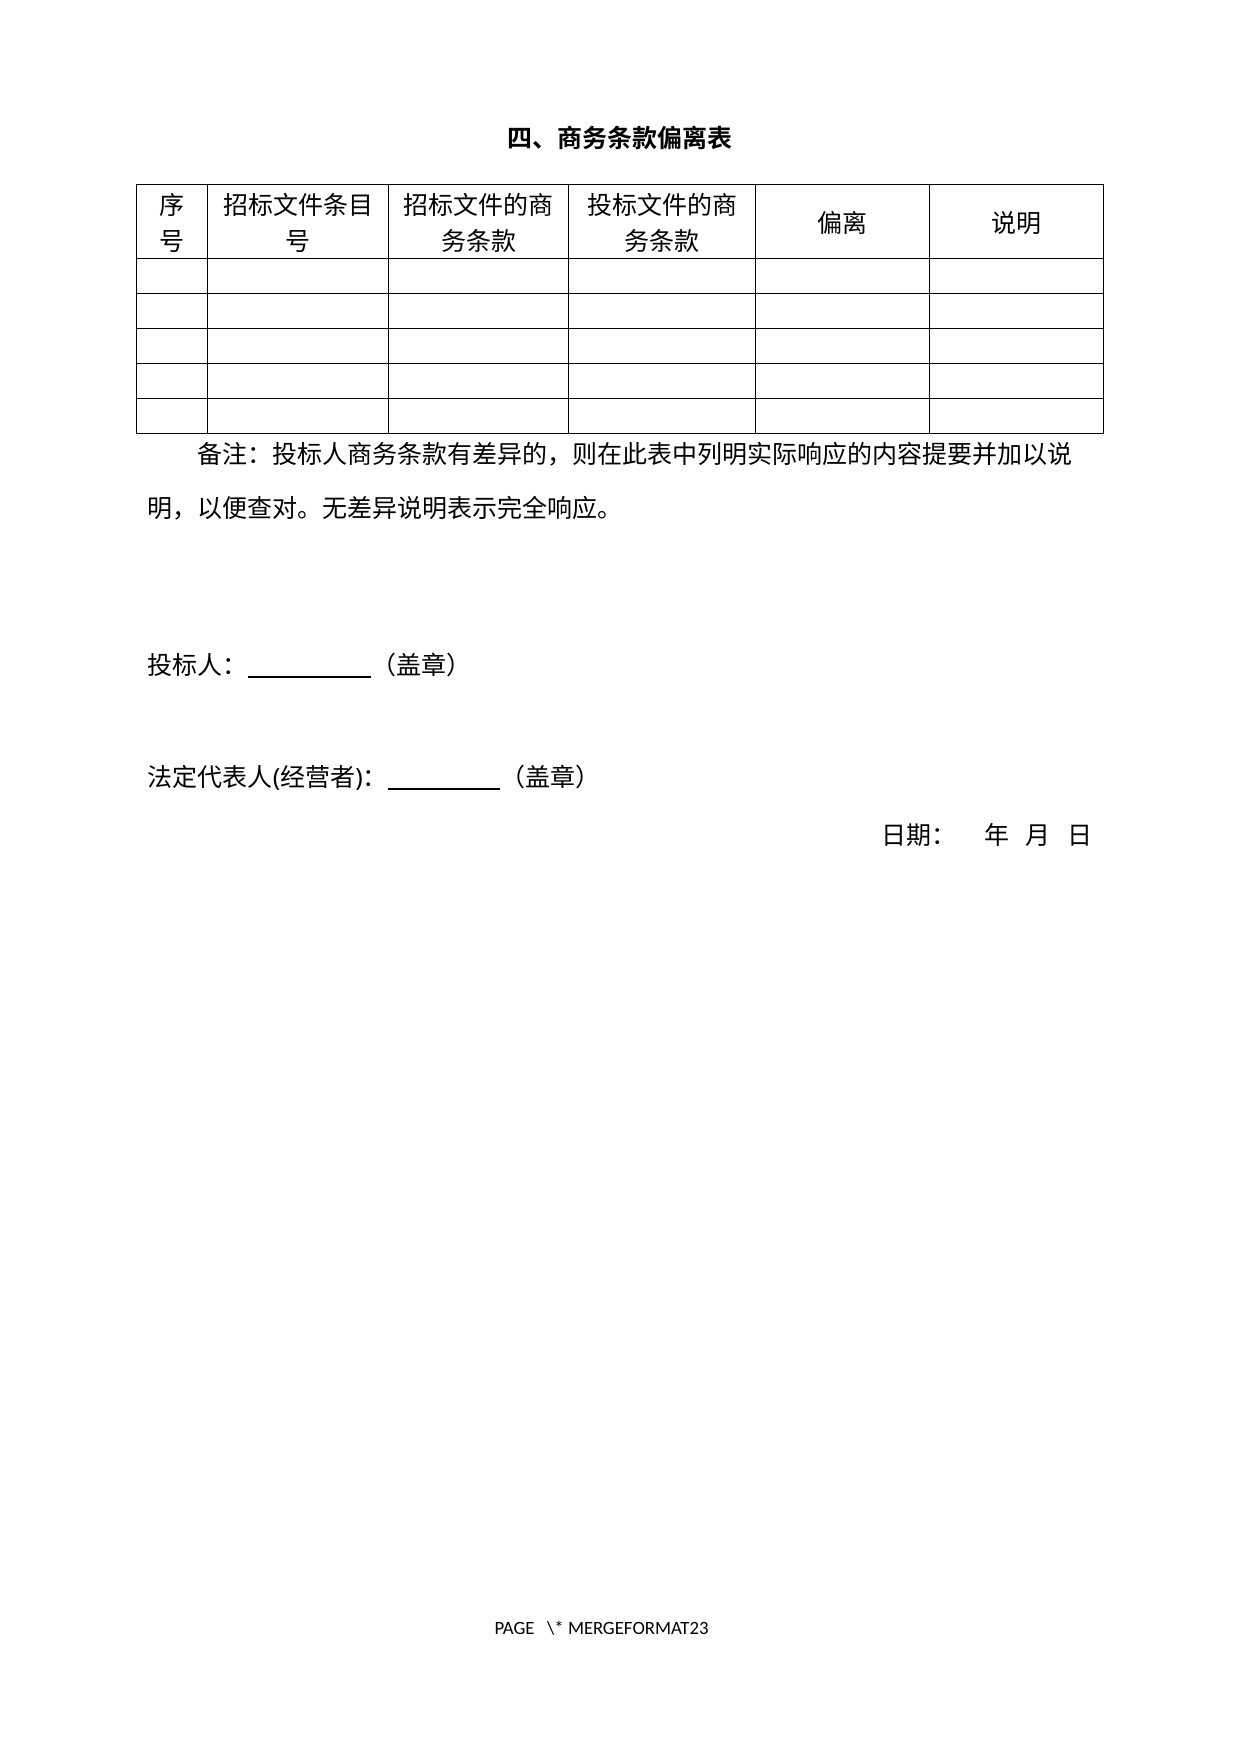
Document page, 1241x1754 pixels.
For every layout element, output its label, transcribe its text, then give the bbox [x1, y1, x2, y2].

table_cell [137, 399, 207, 433]
table_header 序号 [137, 185, 207, 258]
table_cell [569, 294, 755, 328]
table_cell [208, 399, 388, 433]
table_cell [137, 329, 207, 363]
text 备注：投标人商务条款有差异的，则在此表中列明实际响应的内容提要并加以说明，以便查对。无差异说明表示完全响应。 [148, 434, 1093, 525]
table_cell [569, 329, 755, 363]
table_header 投标文件的商务条款 [569, 185, 755, 258]
table_cell [930, 364, 1103, 398]
table_cell [208, 329, 388, 363]
text 法定代表人(经营者)： （盖章） [148, 757, 1093, 794]
table_cell [756, 294, 929, 328]
table_cell [137, 294, 207, 328]
table_cell [208, 364, 388, 398]
table_header 说明 [930, 185, 1103, 258]
table_cell [569, 259, 755, 293]
table_cell [756, 364, 929, 398]
table_cell [389, 294, 568, 328]
text 投标人： （盖章） [148, 645, 1093, 681]
table_cell [930, 259, 1103, 293]
text 日期： 年 月 日 [148, 815, 1093, 852]
table_cell [389, 259, 568, 293]
table_cell [389, 329, 568, 363]
table_cell [756, 399, 929, 433]
table_cell [208, 259, 388, 293]
table_header 招标文件条目号 [208, 185, 388, 258]
table_cell [137, 364, 207, 398]
table_cell [208, 294, 388, 328]
text 四、商务条款偏离表 [148, 118, 1093, 154]
table_cell [930, 399, 1103, 433]
table_cell [389, 399, 568, 433]
table_header 招标文件的商务条款 [389, 185, 568, 258]
table_cell [569, 364, 755, 398]
table_cell [930, 329, 1103, 363]
table_cell [930, 294, 1103, 328]
table_cell [756, 259, 929, 293]
table_cell [137, 259, 207, 293]
table_cell [569, 399, 755, 433]
table_header 偏离 [756, 185, 929, 258]
table_cell [756, 329, 929, 363]
table_cell [389, 364, 568, 398]
